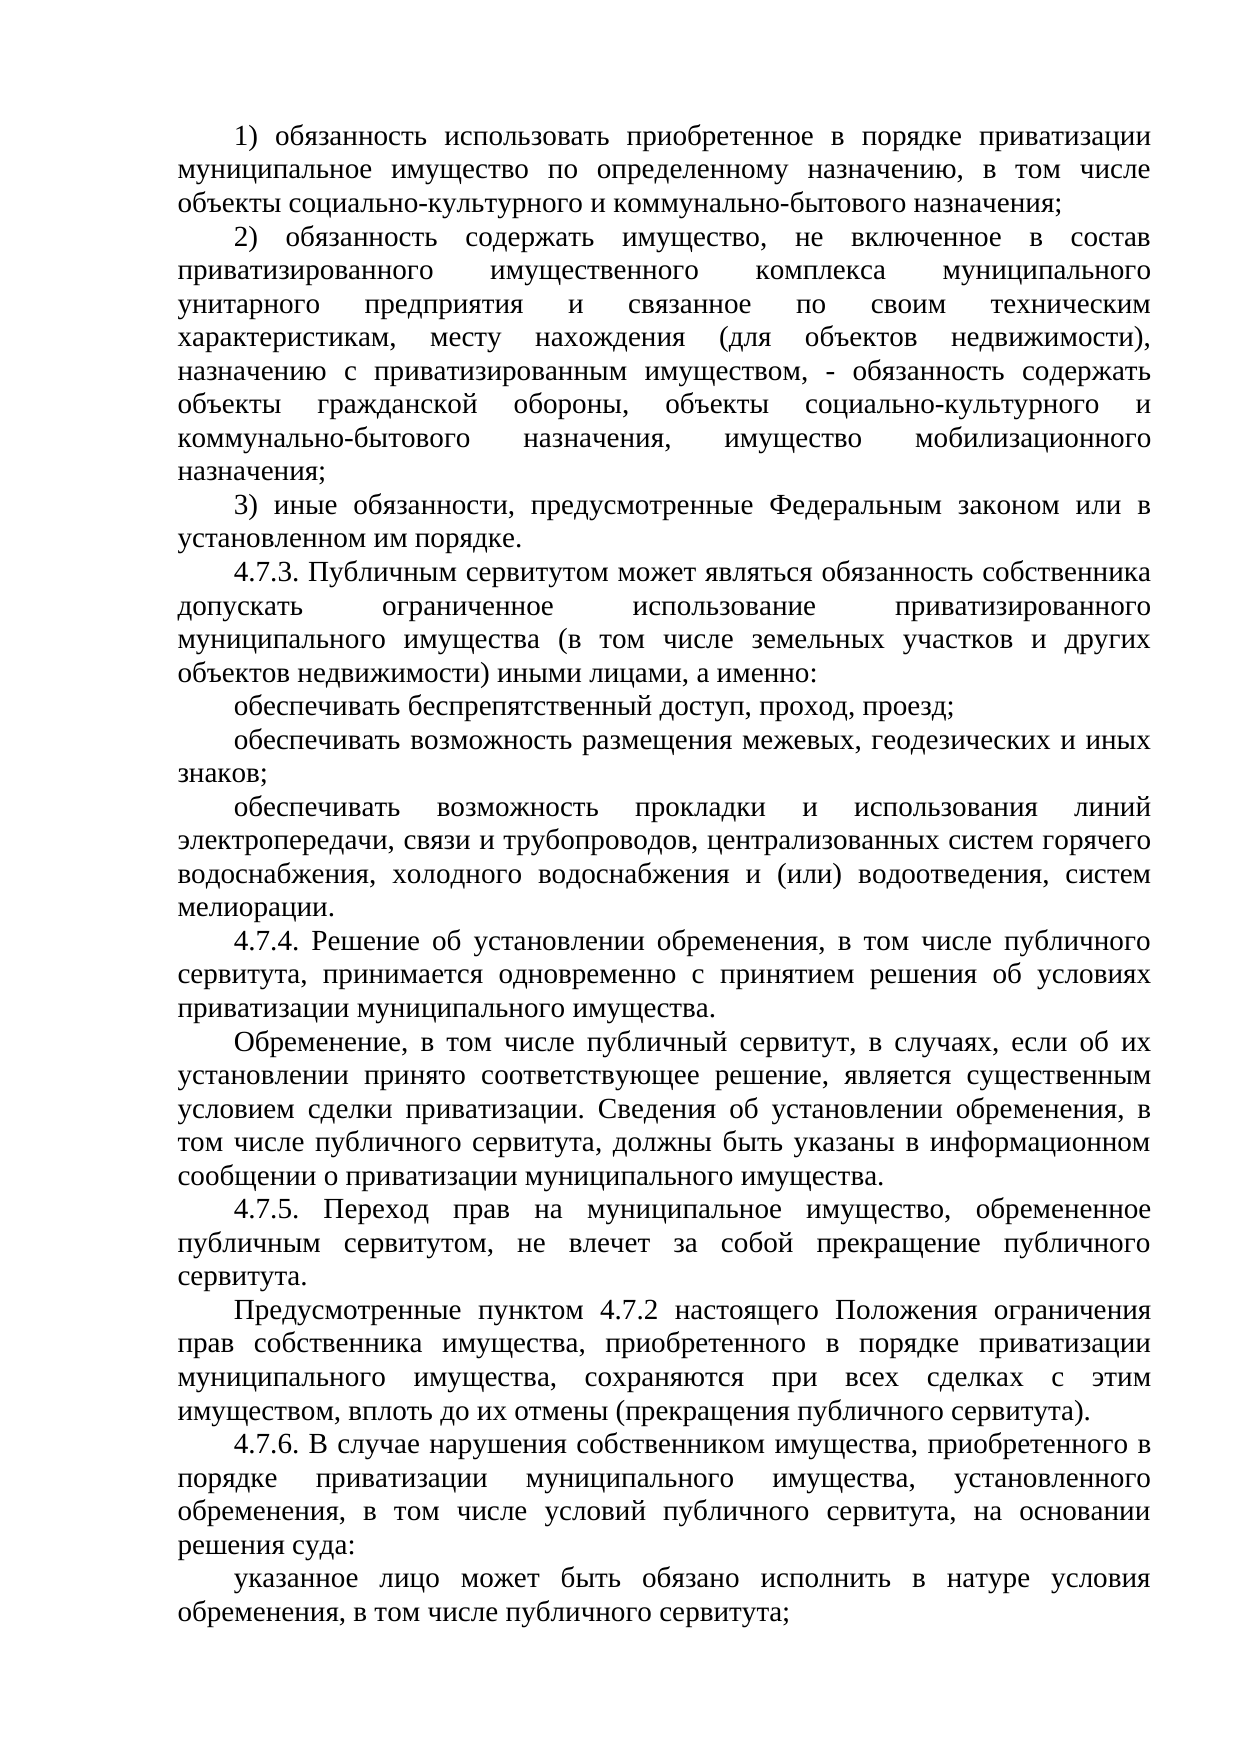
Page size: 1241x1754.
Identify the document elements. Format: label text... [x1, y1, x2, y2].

text Обременение, в том числе публичный сервитут, в случаях, если об их установлении принято соответствующее решение, является существенным условием сделки приватизации. Сведения об установлении обременения, в том числе публичного сервитута, должны быть указаны в информационном сообщении о приватизации муниципального имущества. [177, 1024, 1152, 1191]
text 4.7.5. Переход прав на муниципальное имущество, обремененное публичным сервитутом, не влечет за собой прекращение публичного сервитута. [177, 1191, 1152, 1292]
text обеспечивать беспрепятственный доступ, проход, проезд; [177, 688, 1152, 722]
text 2) обязанность содержать имущество, не включенное в состав приватизированного имущественного комплекса муниципального унитарного предприятия и связанное по своим техническим характеристикам, месту нахождения (для объектов недвижимости), назначению с приватизированным имуществом, - обязанность содержать объекты гражданской обороны, объекты социально-культурного и коммунально-бытового назначения, имущество мобилизационного назначения; [177, 219, 1152, 487]
text обеспечивать возможность прокладки и использования линий электропередачи, связи и трубопроводов, централизованных систем горячего водоснабжения, холодного водоснабжения и (или) водоотведения, систем мелиорации. [177, 789, 1152, 923]
text 4.7.6. В случае нарушения собственником имущества, приобретенного в порядке приватизации муниципального имущества, установленного обременения, в том числе условий публичного сервитута, на основании решения суда: [177, 1426, 1152, 1560]
text Предусмотренные пунктом 4.7.2 настоящего Положения ограничения прав собственника имущества, приобретенного в порядке приватизации муниципального имущества, сохраняются при всех сделках с этим имуществом, вплоть до их отмены (прекращения публичного сервитута). [177, 1292, 1152, 1426]
text 4.7.4. Решение об установлении обременения, в том числе публичного сервитута, принимается одновременно с принятием решения об условиях приватизации муниципального имущества. [177, 923, 1152, 1024]
text указанное лицо может быть обязано исполнить в натуре условия обременения, в том числе публичного сервитута; [177, 1560, 1152, 1627]
text 3) иные обязанности, предусмотренные Федеральным законом или в установленном им порядке. [177, 487, 1152, 554]
text обеспечивать возможность размещения межевых, геодезических и иных знаков; [177, 722, 1152, 789]
text 4.7.3. Публичным сервитутом может являться обязанность собственника допускать ограниченное использование приватизированного муниципального имущества (в том числе земельных участков и других объектов недвижимости) иными лицами, а именно: [177, 554, 1152, 688]
text 1) обязанность использовать приобретенное в порядке приватизации муниципальное имущество по определенному назначению, в том числе объекты социально-культурного и коммунально-бытового назначения; [177, 118, 1152, 219]
